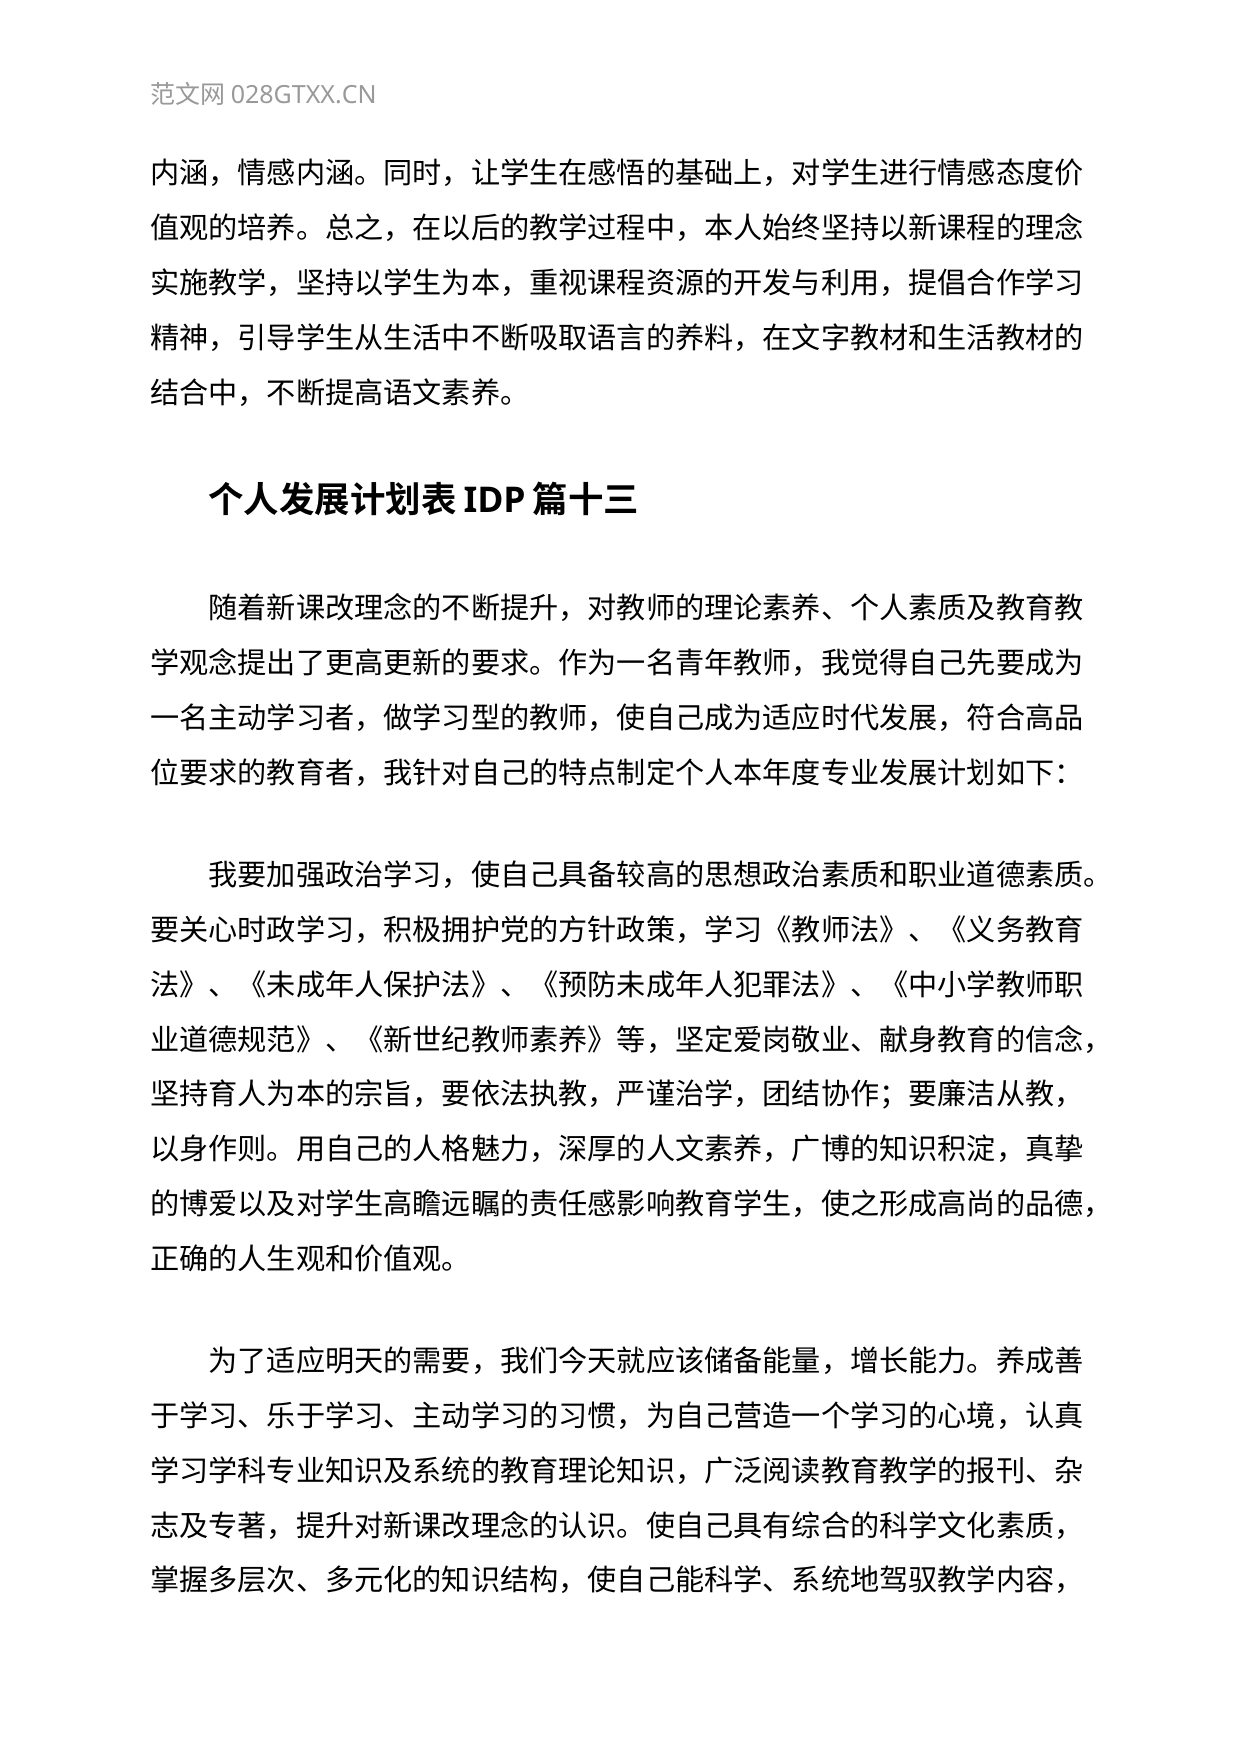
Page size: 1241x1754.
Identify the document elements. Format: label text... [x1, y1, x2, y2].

text 随着新课改理念的不断提升，对教师的理论素养、个人素质及教育教学观念提出了更高更新的要求。作为一名青年教师，我觉得自己先要成为一名主动学习者，做学习型的教师，使自己成为适应时代发展，符合高品位要求的教育者，我针对自己的特点制定个人本年度专业发展计划如下： [150, 585, 1090, 792]
text 我要加强政治学习，使自己具备较高的思想政治素质和职业道德素质。要关心时政学习，积极拥护党的方针政策，学习《教师法》、《义务教育法》、《未成年人保护法》、《预防未成年人犯罪法》、《中小学教师职业道德规范》、《新世纪教师素养》等，坚定爱岗敬业、献身教育的信念，坚持育人为本的宗旨，要依法执教，严谨治学，团结协作；要廉洁从教，以身作则。用自己的人格魅力，深厚的人文素养，广博的知识积淀，真挚的博爱以及对学生高瞻远瞩的责任感影响教育学生，使之形成高尚的品德，正确的人生观和价值观。 [150, 851, 1090, 1278]
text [150, 1337, 1090, 1599]
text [150, 150, 1090, 412]
text 个人发展计划表IDP篇十三 [150, 471, 1090, 523]
